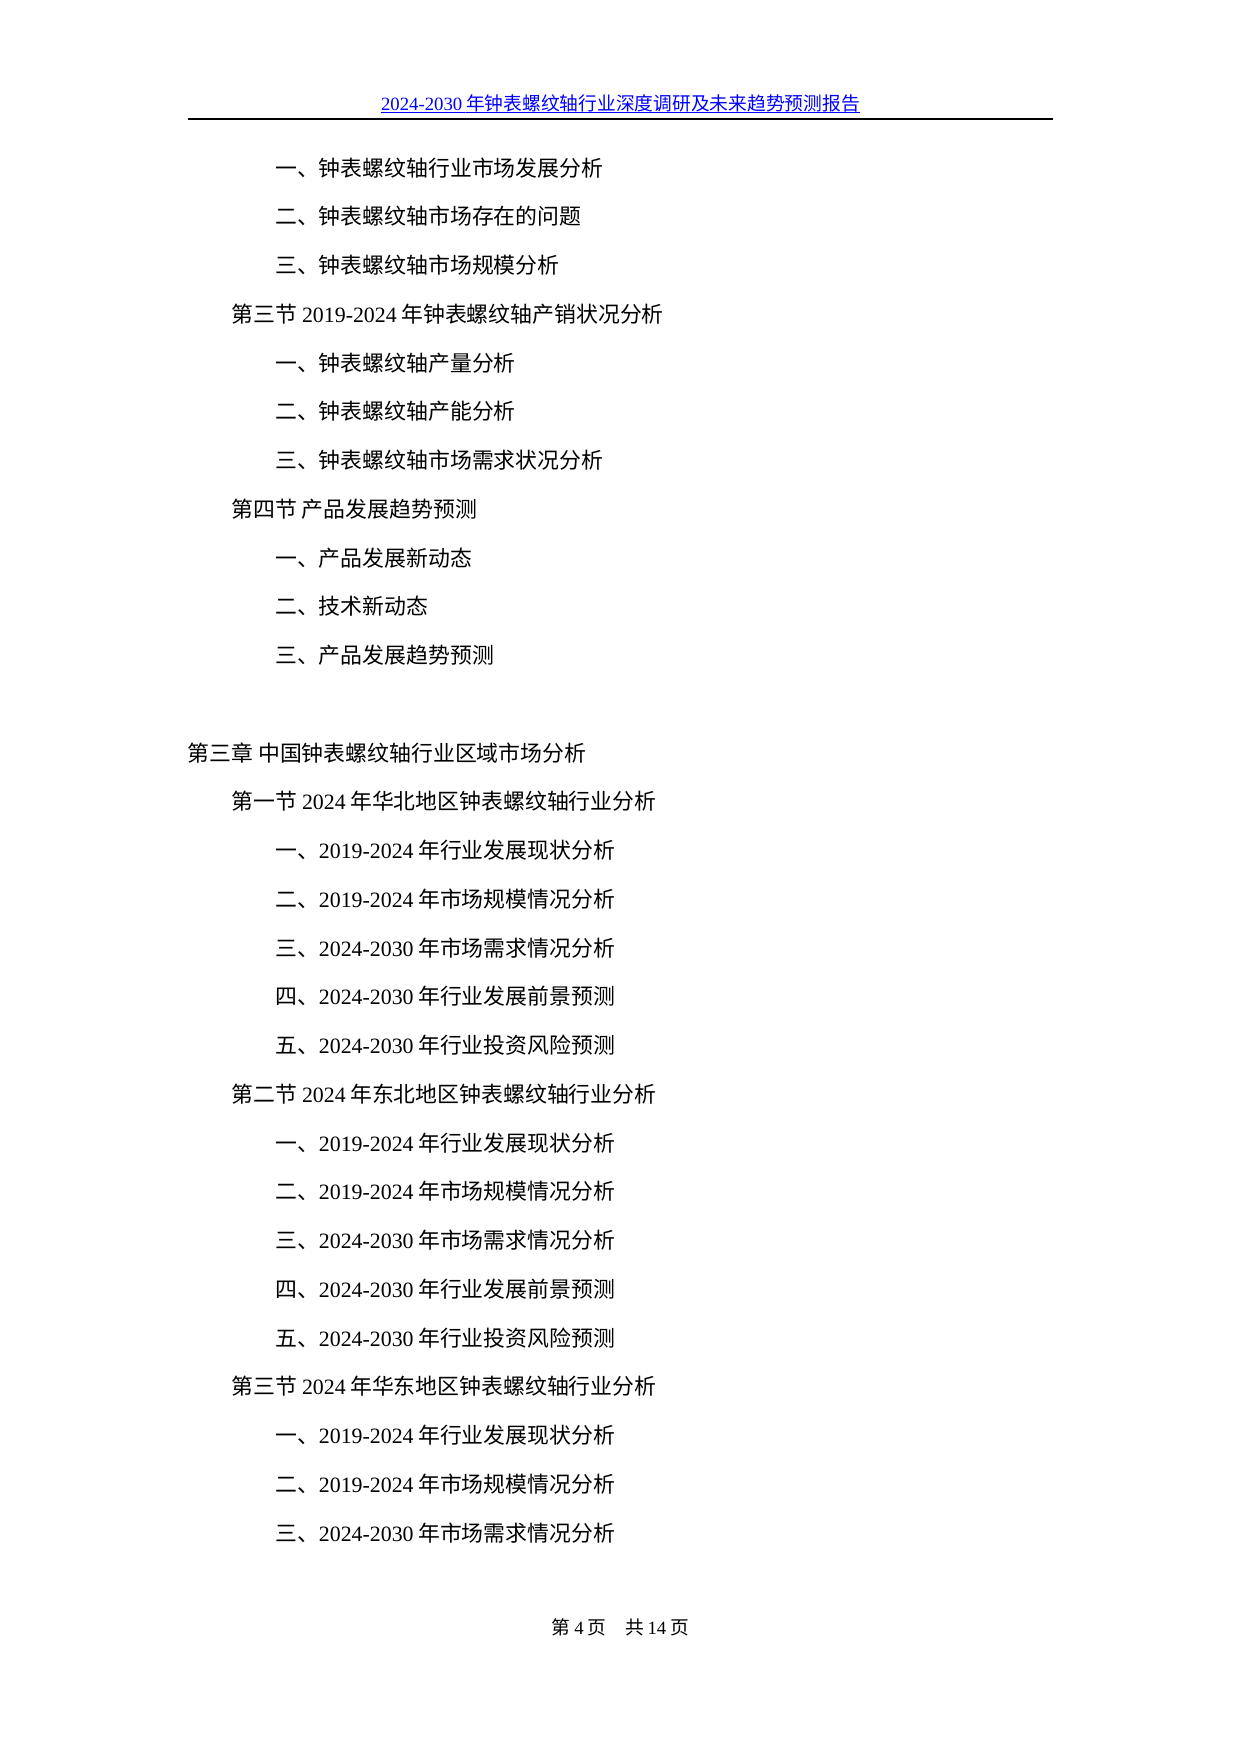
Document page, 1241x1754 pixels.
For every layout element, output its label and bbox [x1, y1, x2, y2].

text [187, 150, 1053, 1548]
